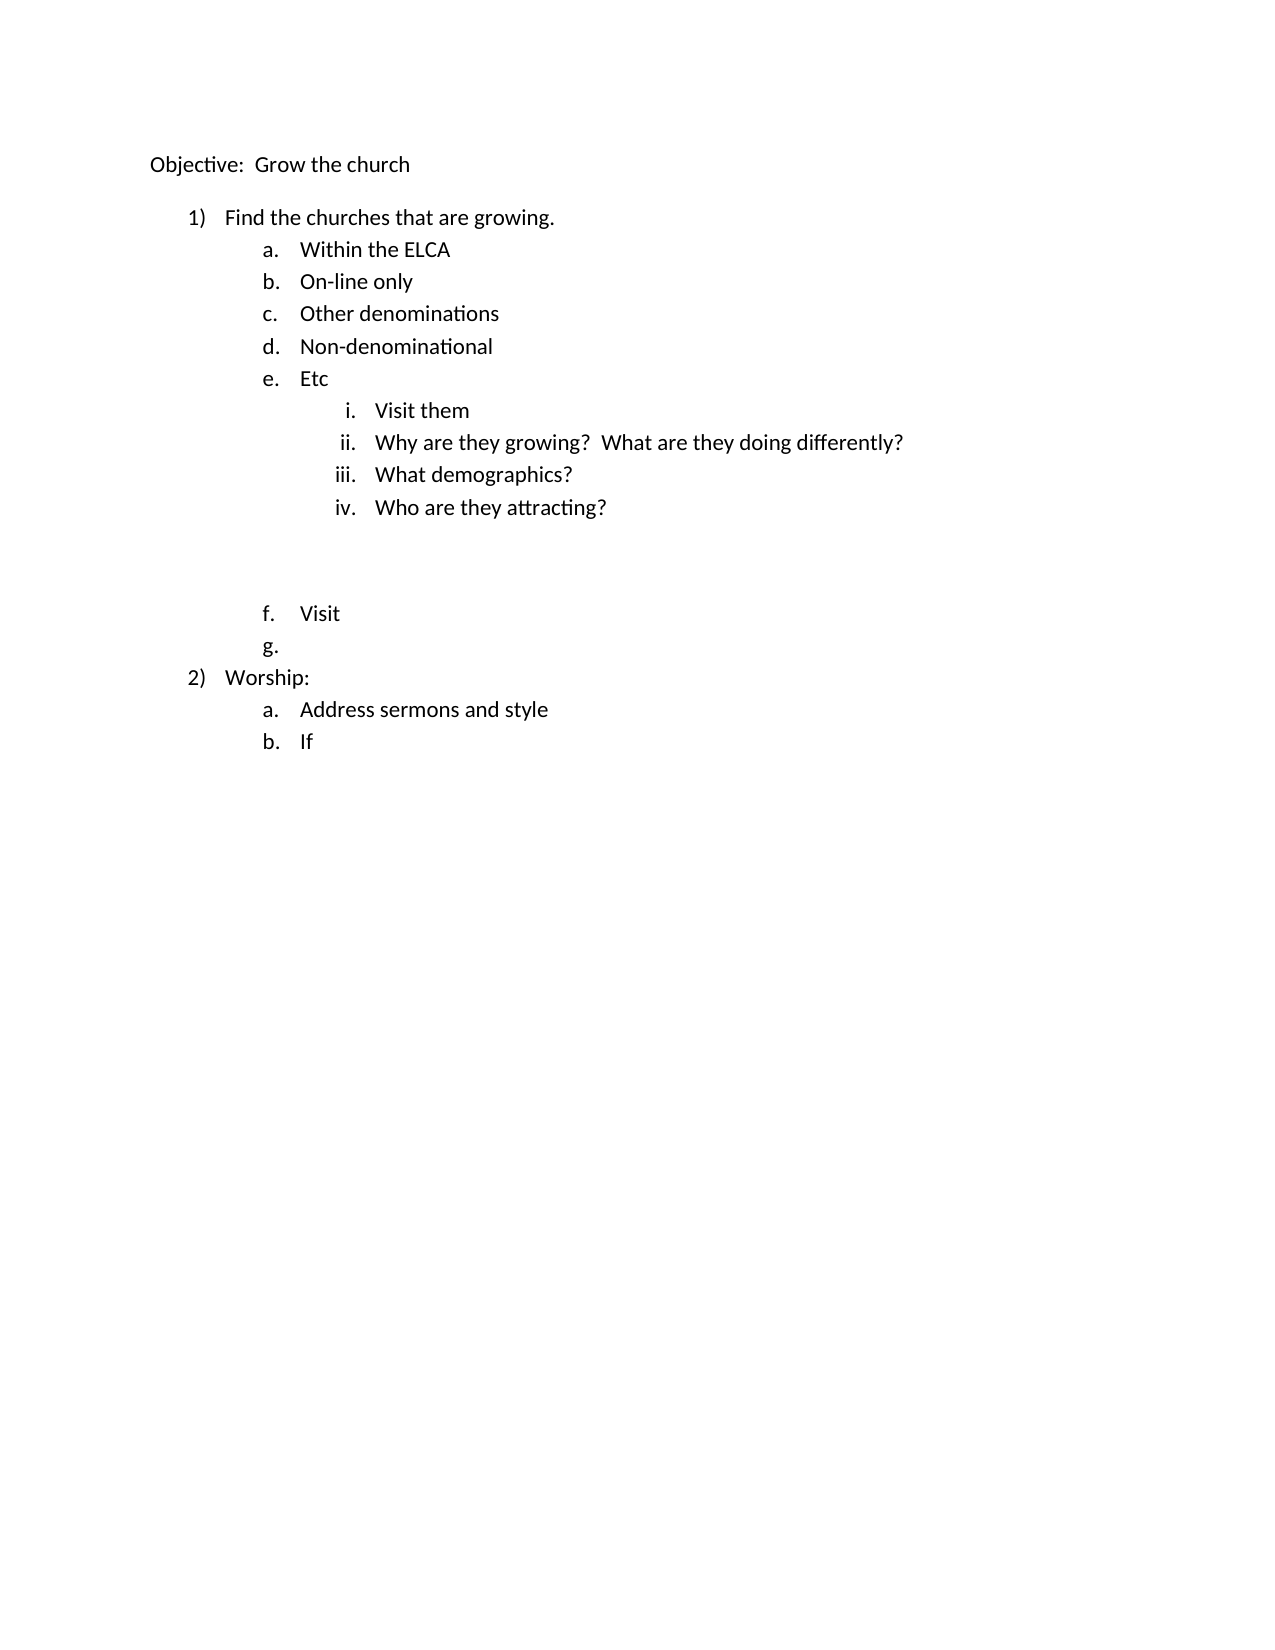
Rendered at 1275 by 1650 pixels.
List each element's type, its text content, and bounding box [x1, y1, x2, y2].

text Objective: Grow the church [150, 150, 1125, 178]
list Other denominations [262, 299, 1125, 328]
list Worship: [187, 663, 1125, 691]
list If [262, 727, 1125, 756]
list Within the ELCA [262, 235, 1125, 263]
list Non-denominational [262, 332, 1125, 360]
list Visit them [356, 396, 1125, 424]
list Who are they attracting? [356, 493, 1125, 521]
list Find the churches that are growing. [187, 203, 1125, 231]
list Why are they growing? What are they doing differently? [356, 428, 1125, 456]
list Etc [262, 364, 1125, 392]
list On-line only [262, 267, 1125, 295]
list Address sermons and style [262, 695, 1125, 723]
list What demographics? [356, 461, 1125, 488]
list Visit [262, 599, 1125, 627]
